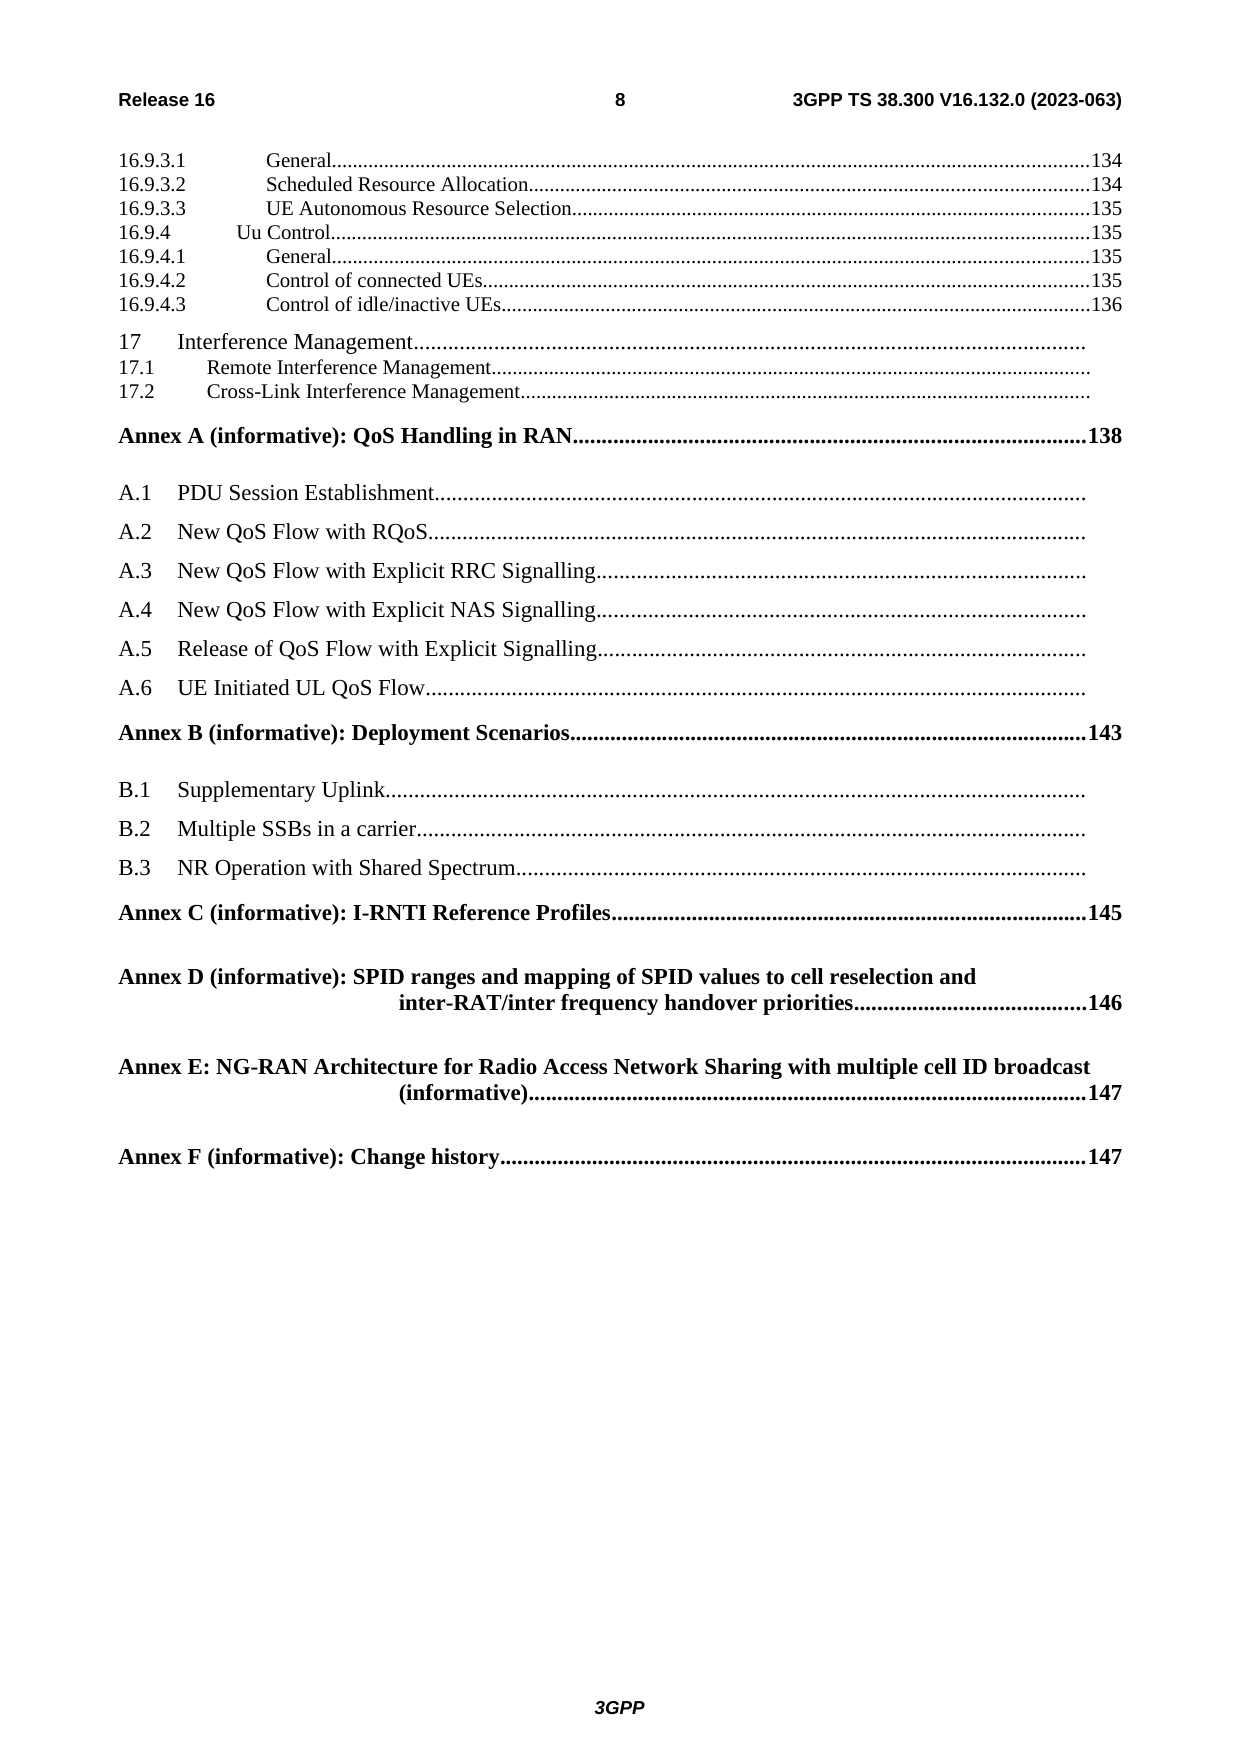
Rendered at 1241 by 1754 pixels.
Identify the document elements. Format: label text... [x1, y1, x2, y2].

text 17.2 Cross-Link Interference Management 137 [118, 379, 1078, 403]
text 16.9.3.3 UE Autonomous Resource Selection 135 [118, 196, 1122, 220]
text B.1 Supplementary Uplink 143 [118, 776, 1078, 803]
text A.6 UE Initiated UL QoS Flow 141 [118, 673, 1078, 700]
text 16.9.4.3 Control of idle/inactive UEs 136 [118, 292, 1122, 316]
text A.3 New QoS Flow with Explicit RRC Signalling 139 [118, 557, 1078, 583]
text 16.9.4.2 Control of connected UEs 135 [118, 268, 1122, 292]
text A.1 PDU Session Establishment 138 [118, 479, 1078, 506]
text 16.9.3.1 General 134 [118, 147, 1122, 172]
text 16.9.4 Uu Control 135 [118, 220, 1122, 244]
text 16.9.4.1 General 135 [118, 244, 1122, 268]
text A.5 Release of QoS Flow with Explicit Signalling 141 [118, 635, 1078, 661]
text B.3 NR Operation with Shared Spectrum 144 [118, 854, 1078, 880]
text Annex F (informative): Change history 147 [118, 1143, 1122, 1170]
text Annex A (informative): QoS Handling in RAN 138 [118, 422, 1122, 448]
text Annex B (informative): Deployment Scenarios 143 [118, 719, 1122, 745]
text B.2 Multiple SSBs in a carrier 143 [118, 815, 1078, 841]
text Annex E: NG-RAN Architecture for Radio Access Network Sharing with multiple cell ID broadcast (informative) 147 [118, 1053, 1122, 1106]
text A.4 New QoS Flow with Explicit NAS Signalling 140 [118, 596, 1078, 622]
text Annex D (informative): SPID ranges and mapping of SPID values to cell reselection and inter-RAT/inter frequency handover priorities 146 [118, 963, 1122, 1016]
text Annex C (informative): I-RNTI Reference Profiles 145 [118, 899, 1122, 925]
text 16.9.3.2 Scheduled Resource Allocation 134 [118, 172, 1122, 196]
text 17 Interference Management 136 [118, 328, 1078, 355]
text A.2 New QoS Flow with RQoS 138 [118, 518, 1078, 544]
text 17.1 Remote Interference Management 136 [118, 355, 1078, 379]
